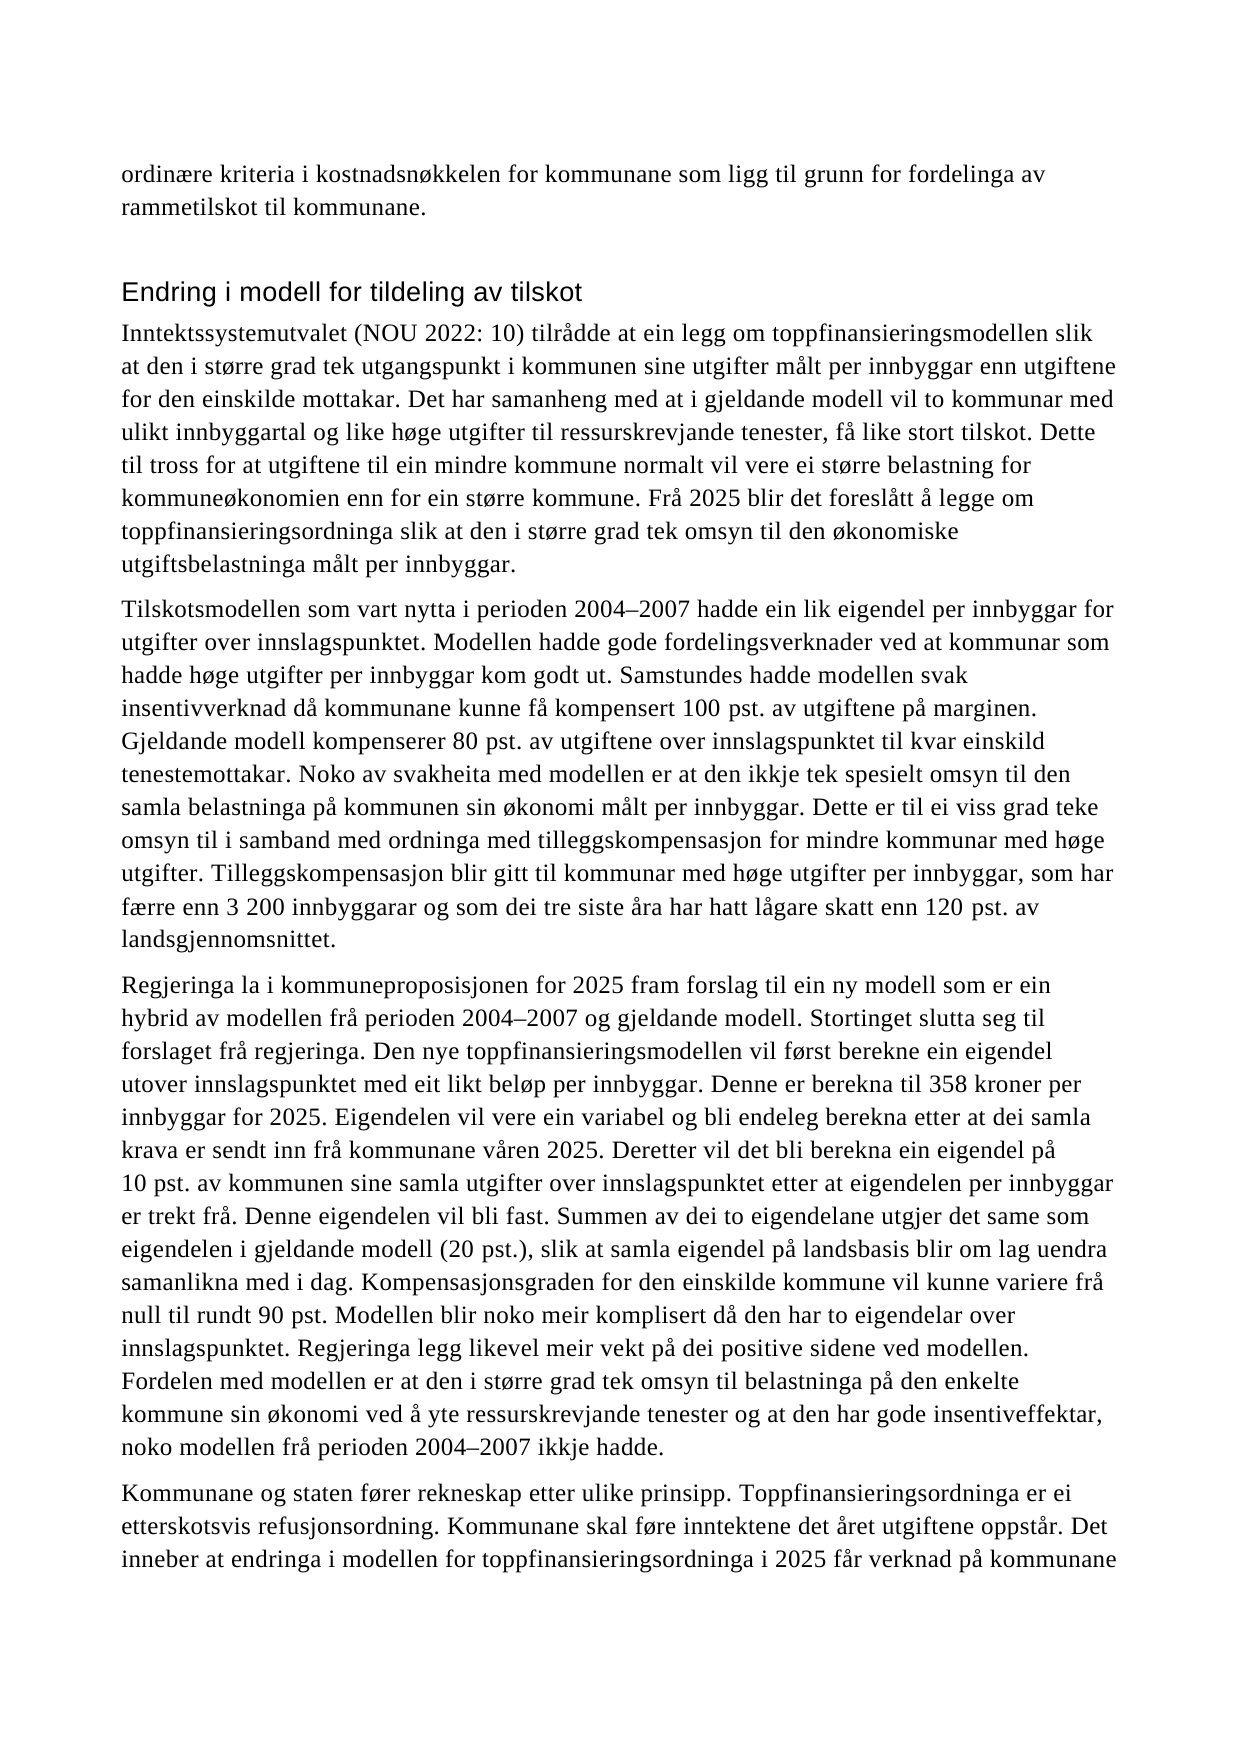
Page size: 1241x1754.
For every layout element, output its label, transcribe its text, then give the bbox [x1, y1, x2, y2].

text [121, 159, 1119, 221]
text Tilskotsmodellen som vart nytta i perioden 2004–2007 hadde ein lik eigendel per innbyggar for utgifter over innslagspunktet. Modellen hadde gode fordelingsverknader ved at kommunar som hadde høge utgifter per innbyggar kom godt ut. Samstundes hadde modellen svak insentivverknad då kommunane kunne få kompensert 100 pst. av utgiftene på marginen. Gjeldande modell kompenserer 80 pst. av utgiftene over innslagspunktet til kvar einskild tenestemottakar. Noko av svakheita med modellen er at den ikkje tek spesielt omsyn til den samla belastninga på kommunen sin økonomi målt per innbyggar. Dette er til ei viss grad teke omsyn til i samband med ordninga med tilleggskompensasjon for mindre kommunar med høge utgifter. Tilleggskompensasjon blir gitt til kommunar med høge utgifter per innbyggar, som har færre enn 3 200 innbyggarar og som dei tre siste åra har hatt lågare skatt enn 120 pst. av landsgjennomsnittet. [121, 594, 1119, 953]
text Regjeringa la i kommuneproposisjonen for 2025 fram forslag til ein ny modell som er ein hybrid av modellen frå perioden 2004–2007 og gjeldande modell. Stortinget slutta seg til forslaget frå regjeringa. Den nye toppfinansieringsmodellen vil først berekne ein eigendel utover innslagspunktet med eit likt beløp per innbyggar. Denne er berekna til 358 kroner per innbyggar for 2025. Eigendelen vil vere ein variabel og bli endeleg berekna etter at dei samla krava er sendt inn frå kommunane våren 2025. Deretter vil det bli berekna ein eigendel på 10 pst. av kommunen sine samla utgifter over innslagspunktet etter at eigendelen per innbyggar er trekt frå. Denne eigendelen vil bli fast. Summen av dei to eigendelane utgjer det same som eigendelen i gjeldande modell (20 pst.), slik at samla eigendel på landsbasis blir om lag uendra samanlikna med i dag. Kompensasjonsgraden for den einskilde kommune vil kunne variere frå null til rundt 90 pst. Modellen blir noko meir komplisert då den har to eigendelar over innslagspunktet. Regjeringa legg likevel meir vekt på dei positive sidene ved modellen. Fordelen med modellen er at den i større grad tek omsyn til belastninga på den enkelte kommune sin økonomi ved å yte ressurskrevjande tenester og at den har gode insentiveffektar, noko modellen frå perioden 2004–2007 ikkje hadde. [121, 970, 1119, 1461]
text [121, 1478, 1119, 1573]
text Endring i modell for tildeling av tilskot [121, 276, 1119, 307]
text Inntektssystemutvalet (NOU 2022: 10) tilrådde at ein legg om toppfinansieringsmodellen slik at den i større grad tek utgangspunkt i kommunen sine utgifter målt per innbyggar enn utgiftene for den einskilde mottakar. Det har samanheng med at i gjeldande modell vil to kommunar med ulikt innbyggartal og like høge utgifter til ressurskrevjande tenester, få like stort tilskot. Dette til tross for at utgiftene til ein mindre kommune normalt vil vere ei større belastning for kommuneøkonomien enn for ein større kommune. Frå 2025 blir det foreslått å legge om toppfinansieringsordninga slik at den i større grad tek omsyn til den økonomiske utgiftsbelastninga målt per innbyggar. [121, 318, 1119, 578]
